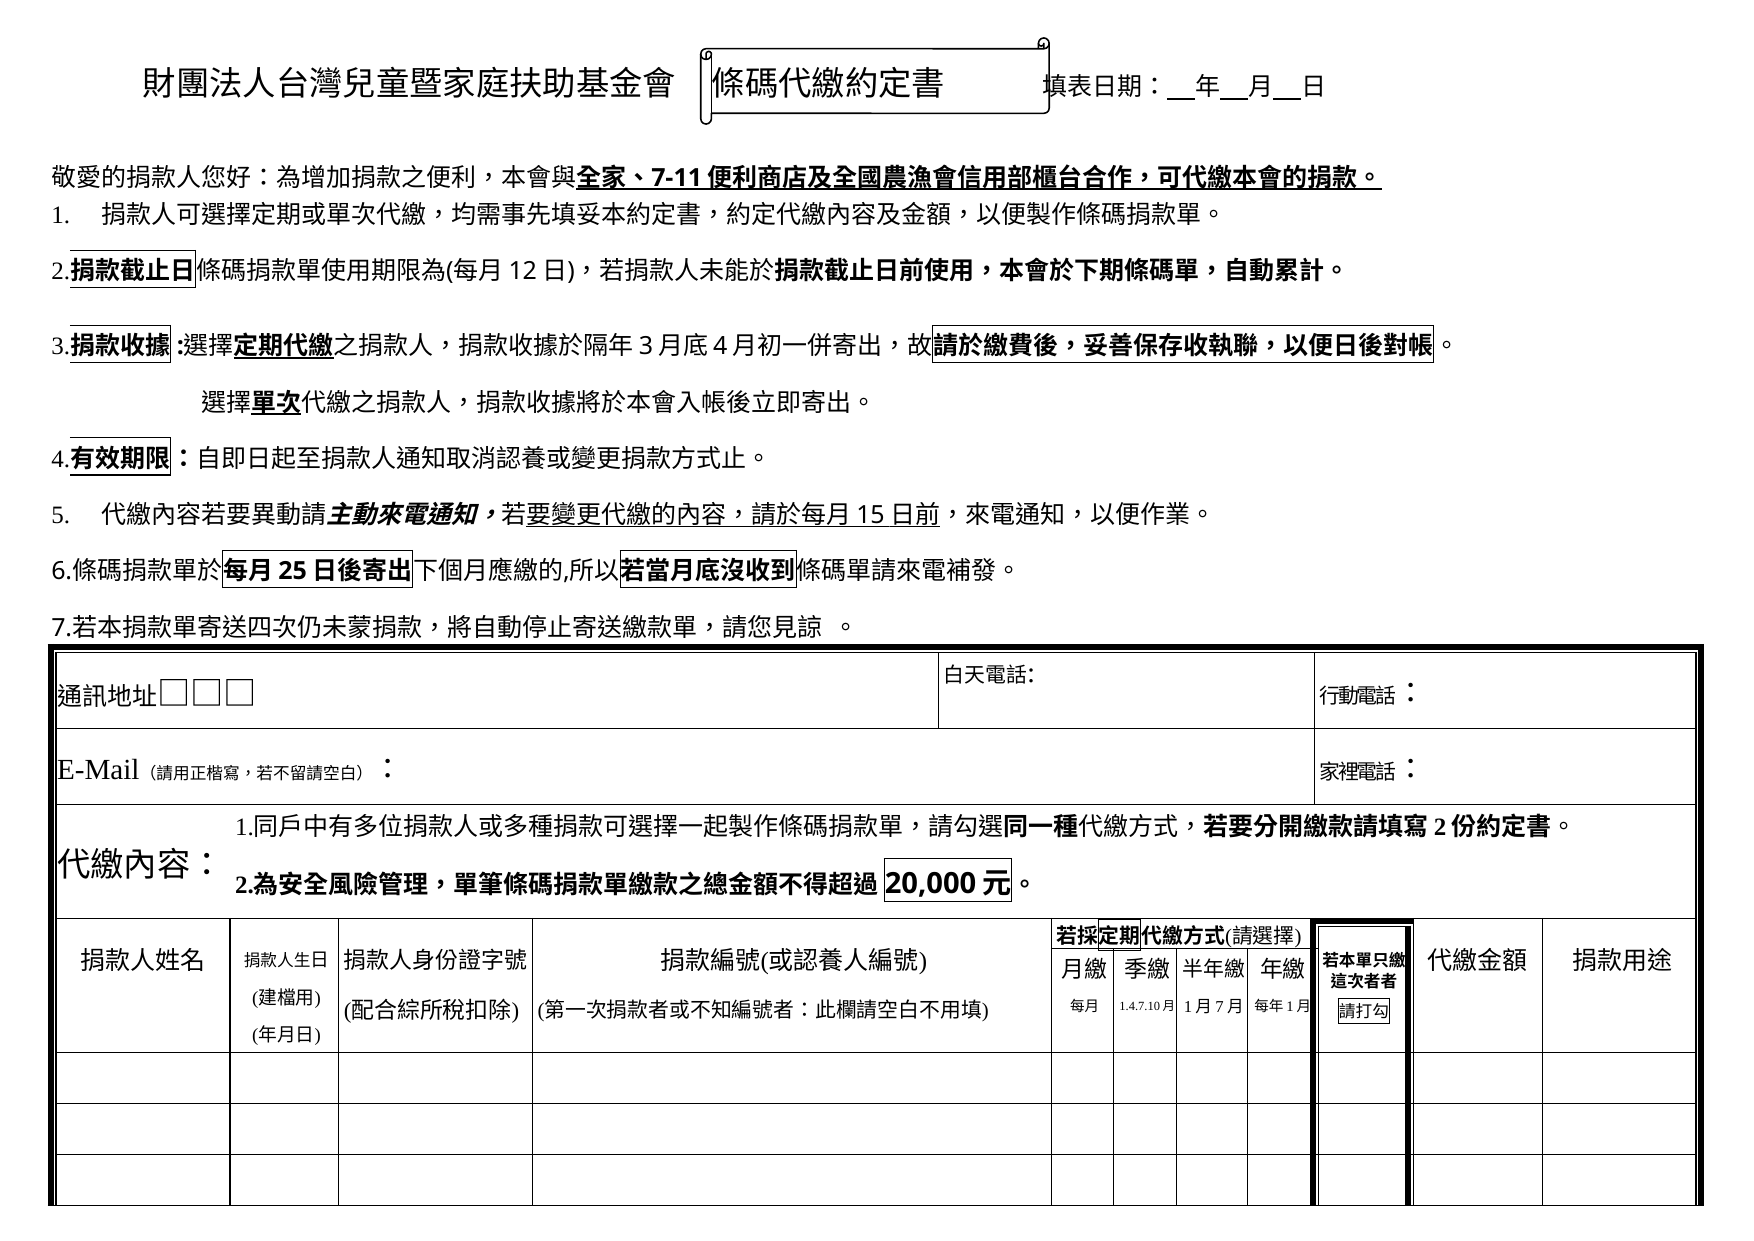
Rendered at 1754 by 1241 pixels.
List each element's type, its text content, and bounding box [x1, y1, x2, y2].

list 有效期限：自即日起至捐款人通知取消認養或變更捐款方式止。 [51, 419, 1677, 494]
table_cell [1319, 1104, 1405, 1154]
table_cell 若本單只繳這次者者 請打勾 [1319, 927, 1405, 1052]
table_cell [339, 1155, 532, 1205]
table_cell [57, 1053, 229, 1103]
table_cell [1248, 1053, 1310, 1103]
table_cell 代繳金額 [1414, 919, 1542, 1052]
table_cell 季繳 .10月 [1114, 949, 1176, 1052]
table_cell 捐款編號(或認養人編號) (第一次捐款者或不知編號者：此欄請空白不用填) [533, 919, 1051, 1052]
table_cell [1543, 1155, 1695, 1205]
table_cell [231, 1104, 338, 1154]
table_cell [1114, 1053, 1176, 1103]
table_cell [339, 1053, 532, 1103]
table_cell [1114, 1104, 1176, 1154]
table_cell 年繳 每年1月 [1248, 949, 1310, 1052]
table_cell E-Mail（請用正楷寫，若不留請空白）： [57, 729, 1314, 804]
table_cell 1.同戶中有多位捐款人或多種捐款可選擇一起製作條碼捐款單，請勾選同一種代繳方式，若要分開繳款請填寫2份約定書。 2.為安全風險管理，單筆條碼捐款單繳款之總金額不得超過20,000元。 [230, 805, 1695, 918]
table_header 行動電話： [1315, 653, 1695, 728]
table_cell [1052, 1104, 1113, 1154]
table_cell [57, 1155, 229, 1205]
table_cell [1052, 1053, 1113, 1103]
list 捐款人可選擇定期或單次代繳，均需事先填妥本約定書，約定代繳內容及金額，以便製作條碼捐款單。 [51, 194, 1677, 231]
table_header 財團法人台灣兒童暨家庭扶助基金會 條碼代繳約定書 填表日期： 年 月 日 [713, 44, 1602, 119]
table_cell [533, 1104, 1051, 1154]
table_cell 捐款用途 [1543, 919, 1695, 1052]
table_header 財團法人台灣兒童暨家庭扶助基金會 條碼代繳約定書 填表日期： 年 月 日 [140, 44, 1037, 119]
table_cell [1177, 1053, 1247, 1103]
table_cell 家裡電話： [1315, 729, 1695, 804]
table_cell [1414, 1155, 1542, 1205]
table_cell [533, 1155, 1051, 1205]
text 選擇單次代繳之捐款人，捐款收據將於本會入帳後立即寄出。 [51, 381, 1677, 419]
table_cell [1052, 1155, 1113, 1205]
table_cell [1248, 1104, 1310, 1154]
table_cell [339, 1104, 532, 1154]
table_cell [231, 1155, 338, 1205]
table_cell [1319, 1053, 1405, 1103]
table_cell [1543, 1104, 1695, 1154]
table_header 財團法人台灣兒童暨家庭扶助基金會 條碼代繳約定書 填表日期： 年 月 日 [711, 49, 1048, 112]
table_cell 半年繳 1月7月 [1177, 949, 1247, 1052]
list 代繳內容若要異動請主動來電通知，若要變更代繳的內容，請於每月15日前，來電通知，以便作業。 [51, 494, 1677, 531]
table_cell 捐款人生日(建檔用) (年月日) [231, 919, 338, 1052]
table_cell [1319, 1155, 1405, 1205]
list 捐款截止日條碼捐款單使用期限為(每月12日)，若捐款人未能於捐款截止日前使用，本會於下期條碼單，自動累計。 [51, 231, 1677, 306]
table_cell [57, 1104, 229, 1154]
text 7.若本捐款單寄送四次仍未蒙捐款，將自動停止寄送繳款單，請您見諒 。 [51, 606, 1677, 644]
table_cell [231, 1053, 338, 1103]
table_cell [1414, 1104, 1542, 1154]
table_cell 捐款人身份證字號 (配合綜所稅扣除) [339, 919, 532, 1052]
table_cell [1248, 1155, 1310, 1205]
table_cell 捐款人姓名 [57, 919, 229, 1052]
table_cell 若採定期代繳方式(請選擇) [1141, 919, 1310, 948]
list 捐款收據 :選擇定期代繳之捐款人，捐款收據於隔年3月底4月初一併寄出，故請於繳費後，妥善保存收執聯，以便日後對帳。 [51, 306, 1677, 381]
table_cell [1114, 1155, 1176, 1205]
table_cell [1177, 1155, 1247, 1205]
table_cell [1543, 1053, 1695, 1103]
table_cell [533, 1053, 1051, 1103]
text 敬愛的捐款人您好：為增加捐款之便利，本會與全家、7-11便利商店及全國農漁會信用部櫃台合作，可代繳本會的捐款。 [51, 156, 1677, 194]
table_header 通訊地址□□□ [57, 653, 938, 728]
text 6.條碼捐款單於每月25日後寄出下個月應繳的,所以若當月底沒收到條碼單請來電補發。 [51, 531, 1677, 606]
table_cell 月繳 每月 [1052, 949, 1113, 1052]
table_cell [1414, 1053, 1542, 1103]
table_cell [1177, 1104, 1247, 1154]
table_header 白天電話: [939, 653, 1314, 728]
table_cell 代繳內容： [57, 805, 230, 918]
